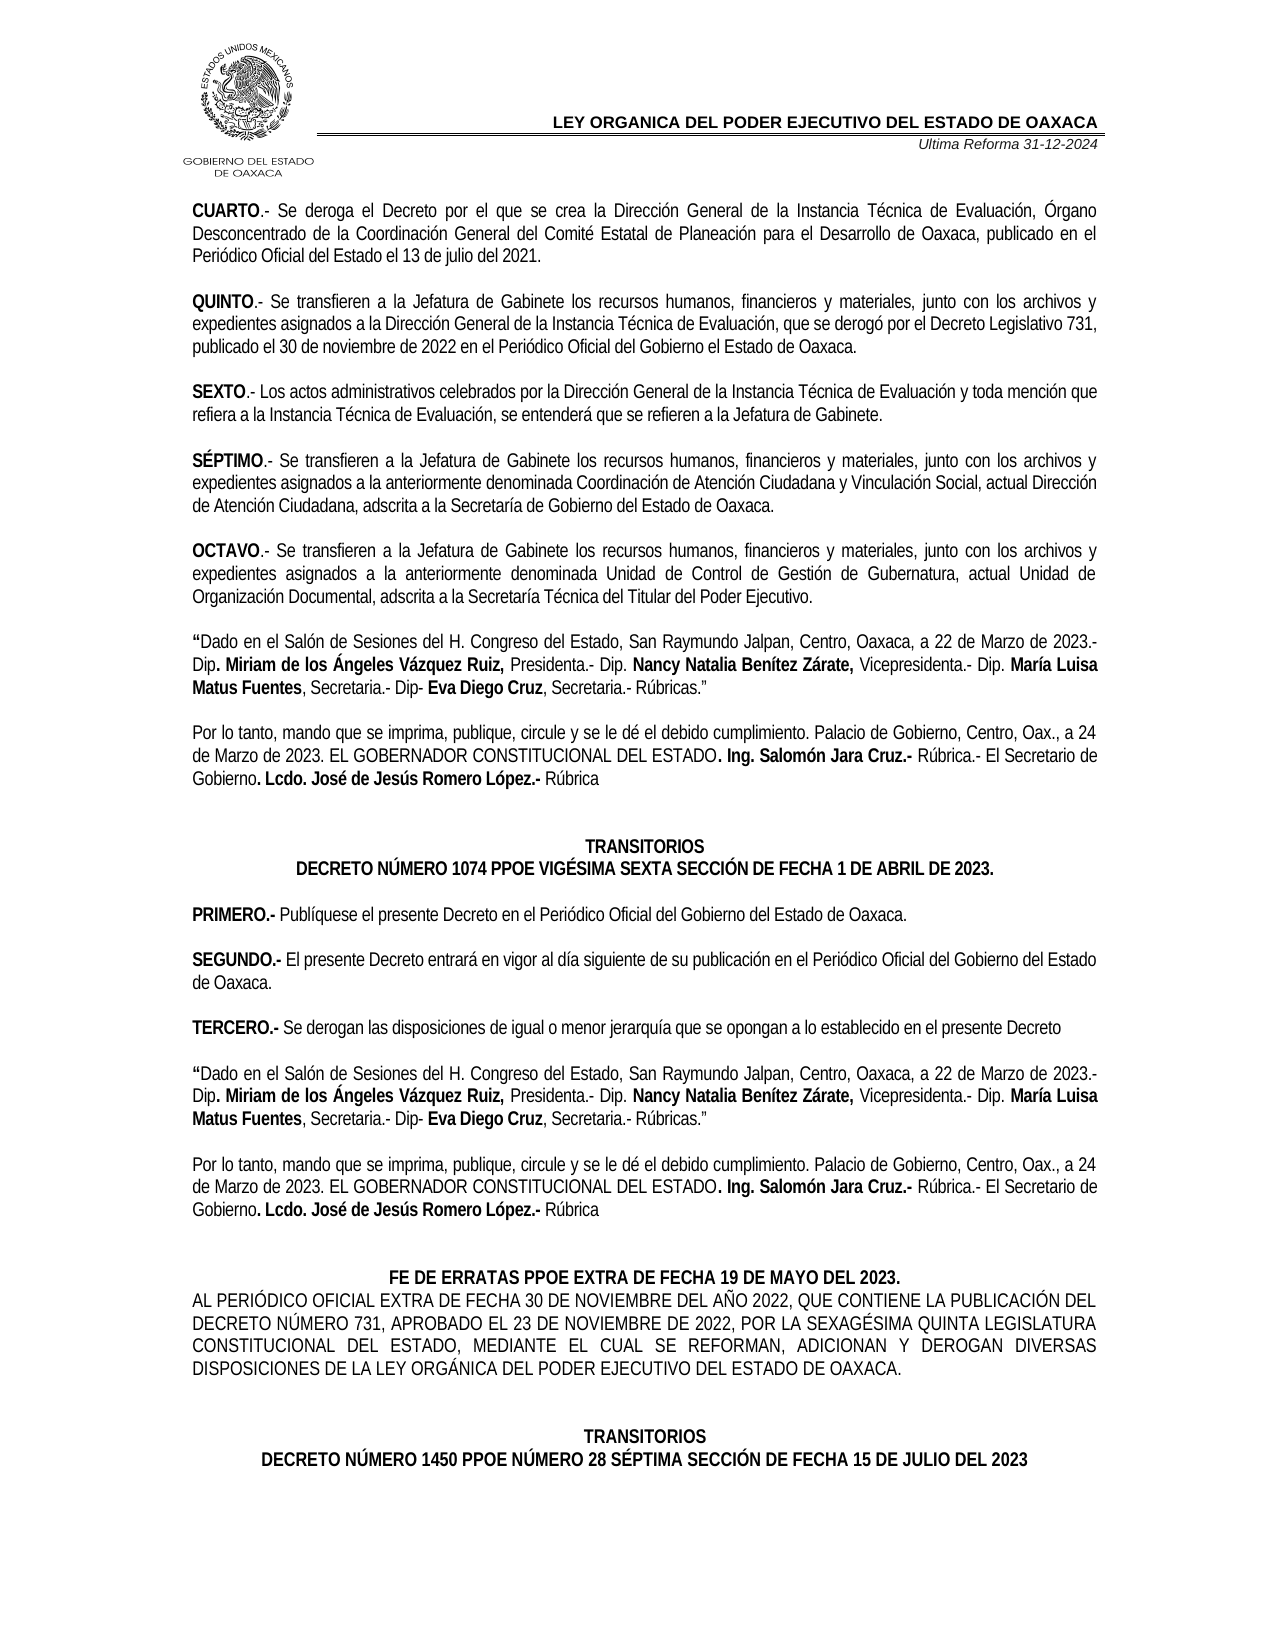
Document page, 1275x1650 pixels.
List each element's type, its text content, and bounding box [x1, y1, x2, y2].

text FE DE ERRATAS PPOE EXTRA DE FECHA 19 DE MAYO DEL 2023. [192, 1266, 1098, 1289]
text SEGUNDO.- El presente Decreto entrará en vigor al día siguiente de su publicación en el Periódico Oficial del Gobierno del Estado de Oaxaca. [192, 948, 1098, 993]
text OCTAVO.- Se transfieren a la Jefatura de Gabinete los recursos humanos, financieros y materiales, junto con los archivos y expedientes asignados a la anteriormente denominada Unidad de Control de Gestión de Gubernatura, actual Unidad de Organización Documental, adscrita a la Secretaría Técnica del Titular del Poder Ejecutivo. [192, 539, 1098, 607]
text TRANSITORIOS [192, 1425, 1098, 1448]
text SEXTO.- Los actos administrativos celebrados por la Dirección General de la Instancia Técnica de Evaluación y toda mención que refiera a la Instancia Técnica de Evaluación, se entenderá que se refieren a la Jefatura de Gabinete. [192, 380, 1098, 426]
text TRANSITORIOS [192, 834, 1098, 857]
text CUARTO.- Se deroga el Decreto por el que se crea la Dirección General de la Instancia Técnica de Evaluación, Órgano Desconcentrado de la Coordinación General del Comité Estatal de Planeación para el Desarrollo de Oaxaca, publicado en el Periódico Oficial del Estado el 13 de julio del 2021. [192, 199, 1098, 267]
text TERCERO.- Se derogan las disposiciones de igual o menor jerarquía que se opongan a lo establecido en el presente Decreto [192, 1016, 1098, 1039]
picture [180, 40, 317, 180]
text QUINTO.- Se transfieren a la Jefatura de Gabinete los recursos humanos, financieros y materiales, junto con los archivos y expedientes asignados a la Dirección General de la Instancia Técnica de Evaluación, que se derogó por el Decreto Legislativo 731, publicado el 30 de noviembre de 2022 en el Periódico Oficial del Gobierno el Estado de Oaxaca. [192, 289, 1098, 358]
text PRIMERO.- Publíquese el presente Decreto en el Periódico Oficial del Gobierno del Estado de Oaxaca. [192, 903, 1098, 925]
text DECRETO NÚMERO 1450 PPOE NÚMERO 28 SÉPTIMA SECCIÓN DE FECHA 15 DE JULIO DEL 2023 [192, 1448, 1098, 1470]
text Por lo tanto, mando que se imprima, publique, circule y se le dé el debido cumplimiento. Palacio de Gobierno, Centro, Oax., a 24 de Marzo de 2023. EL GOBERNADOR CONSTITUCIONAL DEL ESTADO. Ing. Salomón Jara Cruz.- Rúbrica.- El Secretario de Gobierno. Lcdo. José de Jesús Romero López.- Rúbrica [192, 721, 1098, 789]
text Por lo tanto, mando que se imprima, publique, circule y se le dé el debido cumplimiento. Palacio de Gobierno, Centro, Oax., a 24 de Marzo de 2023. EL GOBERNADOR CONSTITUCIONAL DEL ESTADO. Ing. Salomón Jara Cruz.- Rúbrica.- El Secretario de Gobierno. Lcdo. José de Jesús Romero López.- Rúbrica [192, 1152, 1098, 1221]
text SÉPTIMO.- Se transfieren a la Jefatura de Gabinete los recursos humanos, financieros y materiales, junto con los archivos y expedientes asignados a la anteriormente denominada Coordinación de Atención Ciudadana y Vinculación Social, actual Dirección de Atención Ciudadana, adscrita a la Secretaría de Gobierno del Estado de Oaxaca. [192, 448, 1098, 517]
text AL PERIÓDICO OFICIAL EXTRA DE FECHA 30 DE NOVIEMBRE DEL AÑO 2022, QUE CONTIENE LA PUBLICACIÓN DEL DECRETO NÚMERO 731, APROBADO EL 23 DE NOVIEMBRE DE 2022, POR LA SEXAGÉSIMA QUINTA LEGISLATURA CONSTITUCIONAL DEL ESTADO, MEDIANTE EL CUAL SE REFORMAN, ADICIONAN Y DEROGAN DIVERSAS DISPOSICIONES DE LA LEY ORGÁNICA DEL PODER EJECUTIVO DEL ESTADO DE OAXACA. [192, 1289, 1098, 1379]
text DECRETO NÚMERO 1074 PPOE VIGÉSIMA SEXTA SECCIÓN DE FECHA 1 DE ABRIL DE 2023. [192, 857, 1098, 880]
text “Dado en el Salón de Sesiones del H. Congreso del Estado, San Raymundo Jalpan, Centro, Oaxaca, a 22 de Marzo de 2023.- Dip. Miriam de los Ángeles Vázquez Ruiz, Presidenta.- Dip. Nancy Natalia Benítez Zárate, Vicepresidenta.- Dip. María Luisa Matus Fuentes, Secretaria.- Dip- Eva Diego Cruz, Secretaria.- Rúbricas.” [192, 1062, 1098, 1130]
text “Dado en el Salón de Sesiones del H. Congreso del Estado, San Raymundo Jalpan, Centro, Oaxaca, a 22 de Marzo de 2023.- Dip. Miriam de los Ángeles Vázquez Ruiz, Presidenta.- Dip. Nancy Natalia Benítez Zárate, Vicepresidenta.- Dip. María Luisa Matus Fuentes, Secretaria.- Dip- Eva Diego Cruz, Secretaria.- Rúbricas.” [192, 630, 1098, 698]
